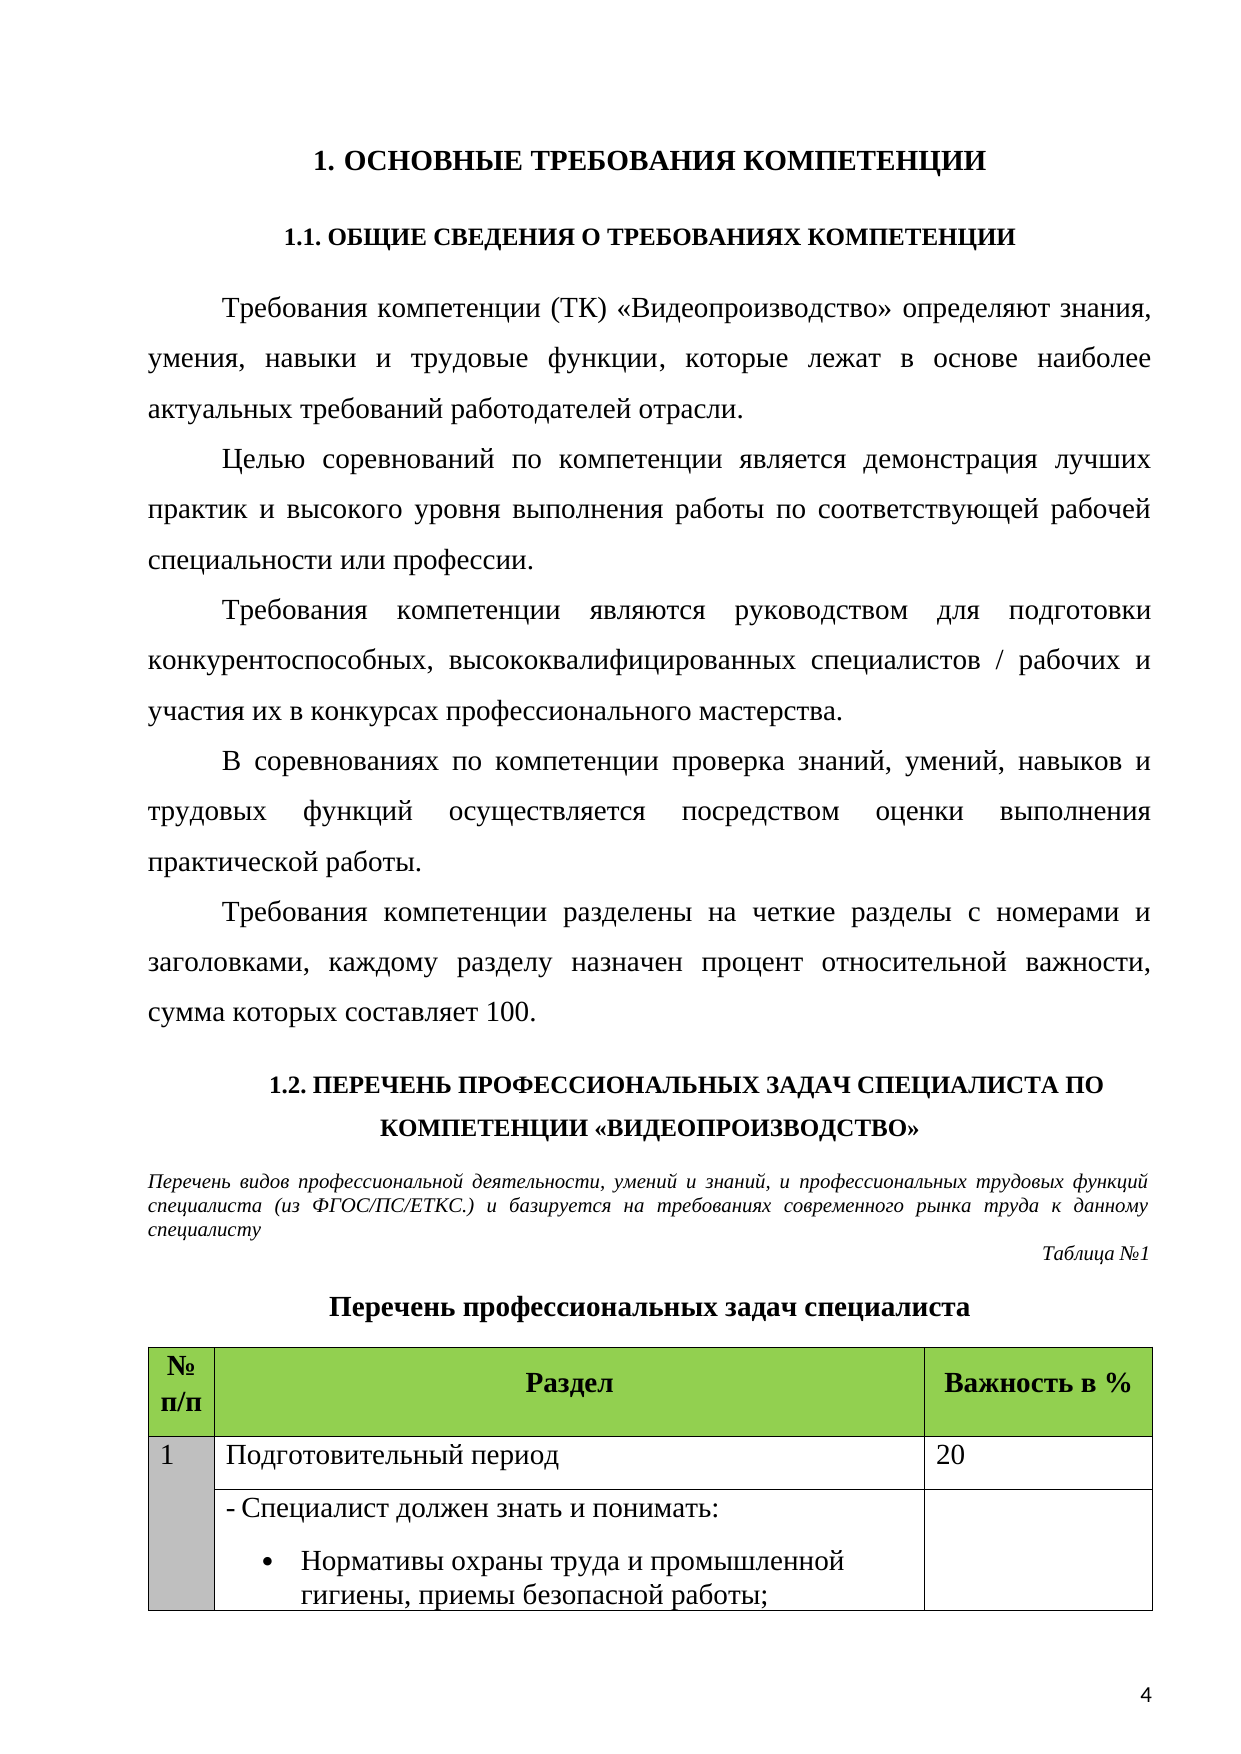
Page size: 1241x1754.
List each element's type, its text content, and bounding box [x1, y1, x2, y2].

table_header Раздел [215, 1348, 924, 1436]
table_cell Подготовительный период [215, 1437, 924, 1489]
text Перечень профессиональных задач специалиста [148, 1289, 1152, 1322]
text Требования компетенции (ТК) «Видеопроизводство» определяют знания, умения, навыки и трудовые функции, которые лежат в основе наиболее актуальных требований работодателей отрасли. [148, 290, 1152, 424]
text Таблица №1 [148, 1241, 1152, 1265]
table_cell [215, 1490, 924, 1610]
text Перечень видов профессиональной деятельности, умений и знаний, и профессиональных трудовых функций специалиста (из ФГОС/ПС/ЕТКС.) и базируется на требованиях современного рынка труда к данному специалисту [148, 1169, 1152, 1241]
table_cell 1 [149, 1437, 214, 1610]
text Целью соревнований по компетенции является демонстрация лучших практик и высокого уровня выполнения работы по соответствующей рабочей специальности или профессии. [148, 441, 1152, 575]
text 1.2. ПЕРЕЧЕНЬ ПРОФЕССИОНАЛЬНЫХ ЗАДАЧ СПЕЦИАЛИСТА ПО КОМПЕТЕНЦИИ «ВИДЕОПРОИЗВОДСТВО» [148, 1070, 1152, 1142]
text Требования компетенции являются руководством для подготовки конкурентоспособных, высококвалифицированных специалистов / рабочих и участия их в конкурсах профессионального мастерства. [148, 592, 1152, 726]
text 1.1. ОБЩИЕ СВЕДЕНИЯ О ТРЕБОВАНИЯХ КОМПЕТЕНЦИИ [148, 222, 1152, 251]
text Требования компетенции разделены на четкие разделы с номерами и заголовками, каждому разделу назначен процент относительной важности, сумма которых составляет 100. [148, 894, 1152, 1028]
table_header Важность в % [925, 1348, 1152, 1436]
table_cell [925, 1490, 1152, 1610]
table_header № п/п [149, 1348, 214, 1436]
text 1. ОСНОВНЫЕ ТРЕБОВАНИЯ КОМПЕТЕНЦИИ [148, 143, 1152, 177]
text В соревнованиях по компетенции проверка знаний, умений, навыков и трудовых функций осуществляется посредством оценки выполнения практической работы. [148, 743, 1152, 877]
table_cell 20 [925, 1437, 1152, 1489]
